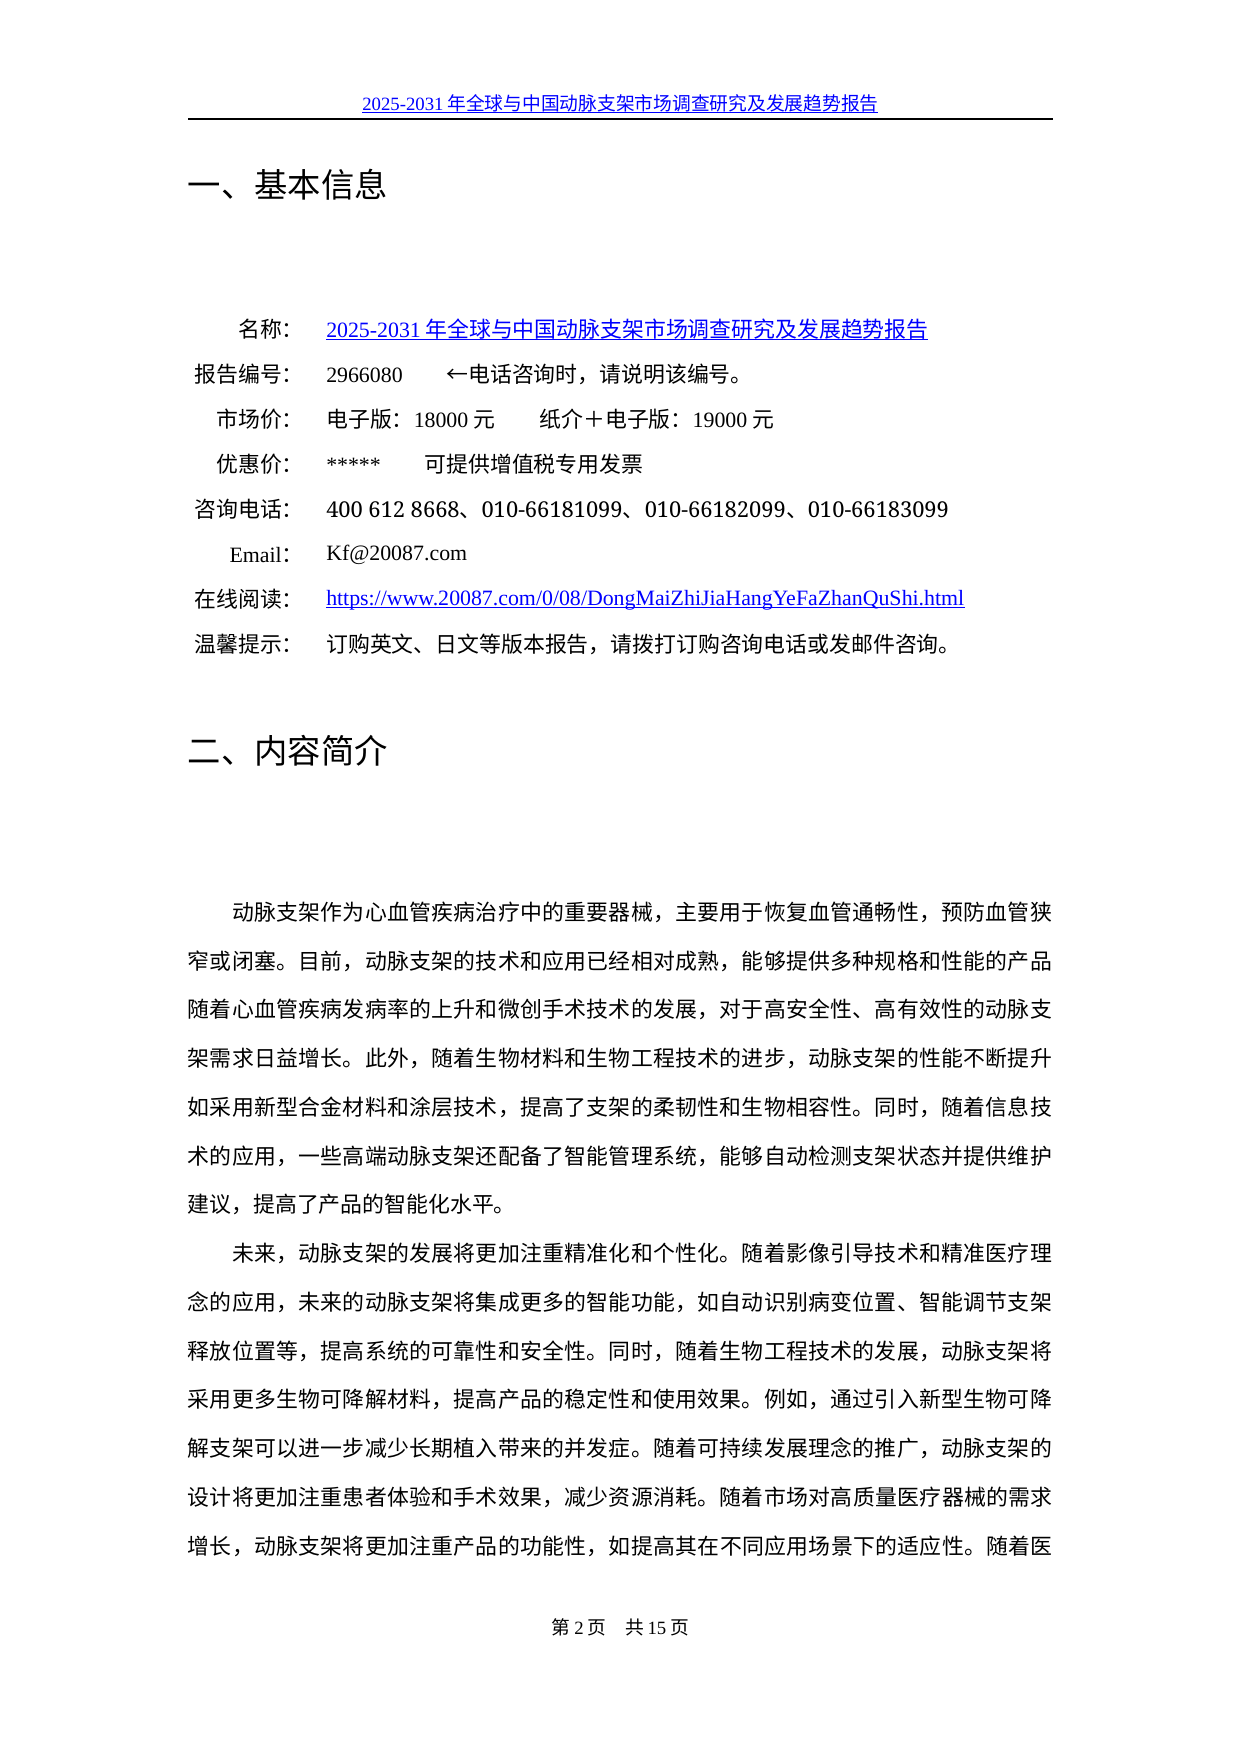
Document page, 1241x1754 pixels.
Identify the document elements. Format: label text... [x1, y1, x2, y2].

table_cell 电子版：18000 元 纸介＋电子版：19000 元 [315, 402, 1073, 447]
table_cell 400 612 8668、010-66181099、010-66182099、010-66183099 [315, 492, 1073, 537]
table_cell [315, 582, 1073, 627]
table_cell 温馨提示： [167, 627, 315, 672]
table_cell 报告编号： [167, 357, 315, 402]
title 二、内容简介 [187, 717, 1053, 782]
table_cell ***** 可提供增值税专用发票 [315, 447, 1073, 492]
table_cell Kf@20087.com [315, 537, 1073, 582]
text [187, 894, 1053, 1561]
table_cell 在线阅读： [167, 582, 315, 627]
table_header 名称： [167, 312, 315, 357]
table_cell 市场价： [167, 402, 315, 447]
table_cell Email： [167, 537, 315, 582]
table_cell 2966080 ←电话咨询时，请说明该编号。 [315, 357, 1073, 402]
table_header 2025-2031年全球与中国动脉支架市场调查研究及发展趋势报告 [315, 312, 1073, 357]
table_cell 咨询电话： [167, 492, 315, 537]
title 一、基本信息 [187, 150, 1053, 215]
table_cell 优惠价： [167, 447, 315, 492]
table_cell 订购英文、日文等版本报告，请拨打订购咨询电话或发邮件咨询。 [315, 627, 1073, 672]
